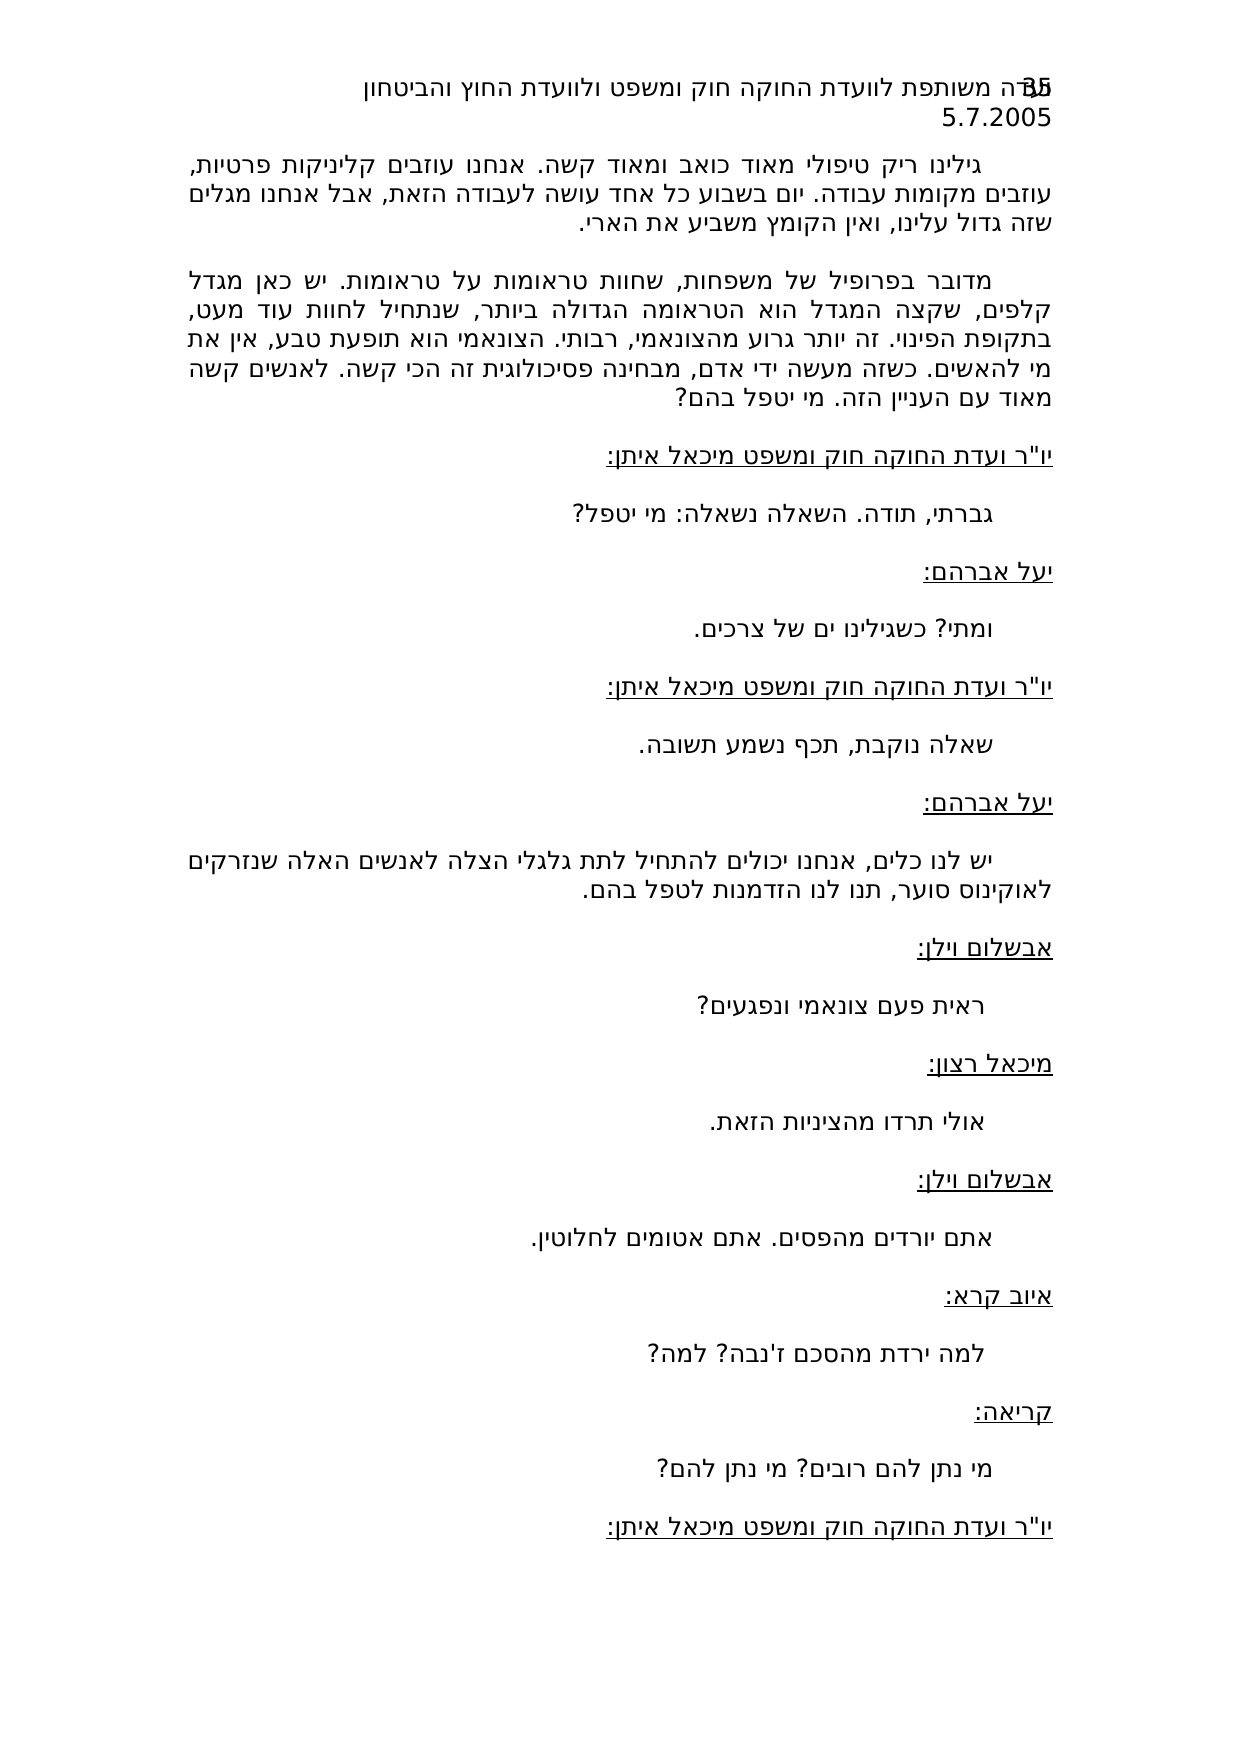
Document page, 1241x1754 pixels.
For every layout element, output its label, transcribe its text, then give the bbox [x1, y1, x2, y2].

text איוב קרא: [187, 1281, 1053, 1310]
text למה ירדת מהסכם ז'נבה? למה? [187, 1339, 1053, 1368]
text יעל אברהם: [187, 788, 1053, 817]
text אבשלום וילן: [187, 1165, 1053, 1194]
text אבשלום וילן: [187, 933, 1053, 962]
text ומתי? כשגילינו ים של צרכים. [187, 614, 1053, 644]
text יש לנו כלים, אנחנו יכולים להתחיל לתת גלגלי הצלה לאנשים האלה שנזרקים לאוקינוס סוער, תנו לנו הזדמנות לטפל בהם. [187, 846, 1053, 904]
text יו"ר ועדת החוקה חוק ומשפט מיכאל איתן: [187, 672, 1053, 702]
text יו"ר ועדת החוקה חוק ומשפט מיכאל איתן: [187, 441, 1053, 470]
text ראית פעם צונאמי ונפגעים? [187, 991, 1053, 1020]
text אתם יורדים מהפסים. אתם אטומים לחלוטין. [187, 1223, 1053, 1252]
text אולי תרדו מהציניות הזאת. [187, 1107, 1053, 1136]
text שאלה נוקבת, תכף נשמע תשובה. [187, 730, 1053, 759]
text מדובר בפרופיל של משפחות, שחוות טראומות על טראומות. יש כאן מגדל קלפים, שקצה המגדל הוא הטראומה הגדולה ביותר, שנתחיל לחוות עוד מעט, בתקופת הפינוי. זה יותר גרוע מהצונאמי, רבותי. הצונאמי הוא תופעת טבע, אין את מי להאשים. כשזה מעשה ידי אדם, מבחינה פסיכולוגית זה הכי קשה. לאנשים קשה מאוד עם העניין הזה. מי יטפל בהם? [187, 266, 1053, 412]
text מי נתן להם רובים? מי נתן להם? [187, 1454, 1053, 1484]
text מיכאל רצון: [187, 1049, 1053, 1078]
text גילינו ריק טיפולי מאוד כואב ומאוד קשה. אנחנו עוזבים קליניקות פרטיות, עוזבים מקומות עבודה. יום בשבוע כל אחד עושה לעבודה הזאת, אבל אנחנו מגלים שזה גדול עלינו, ואין הקומץ משביע את הארי. [187, 150, 1053, 237]
text יעל אברהם: [187, 557, 1053, 586]
text קריאה: [187, 1397, 1053, 1426]
text יו"ר ועדת החוקה חוק ומשפט מיכאל איתן: [187, 1512, 1053, 1542]
text גברתי, תודה. השאלה נשאלה: מי יטפל? [187, 499, 1053, 528]
